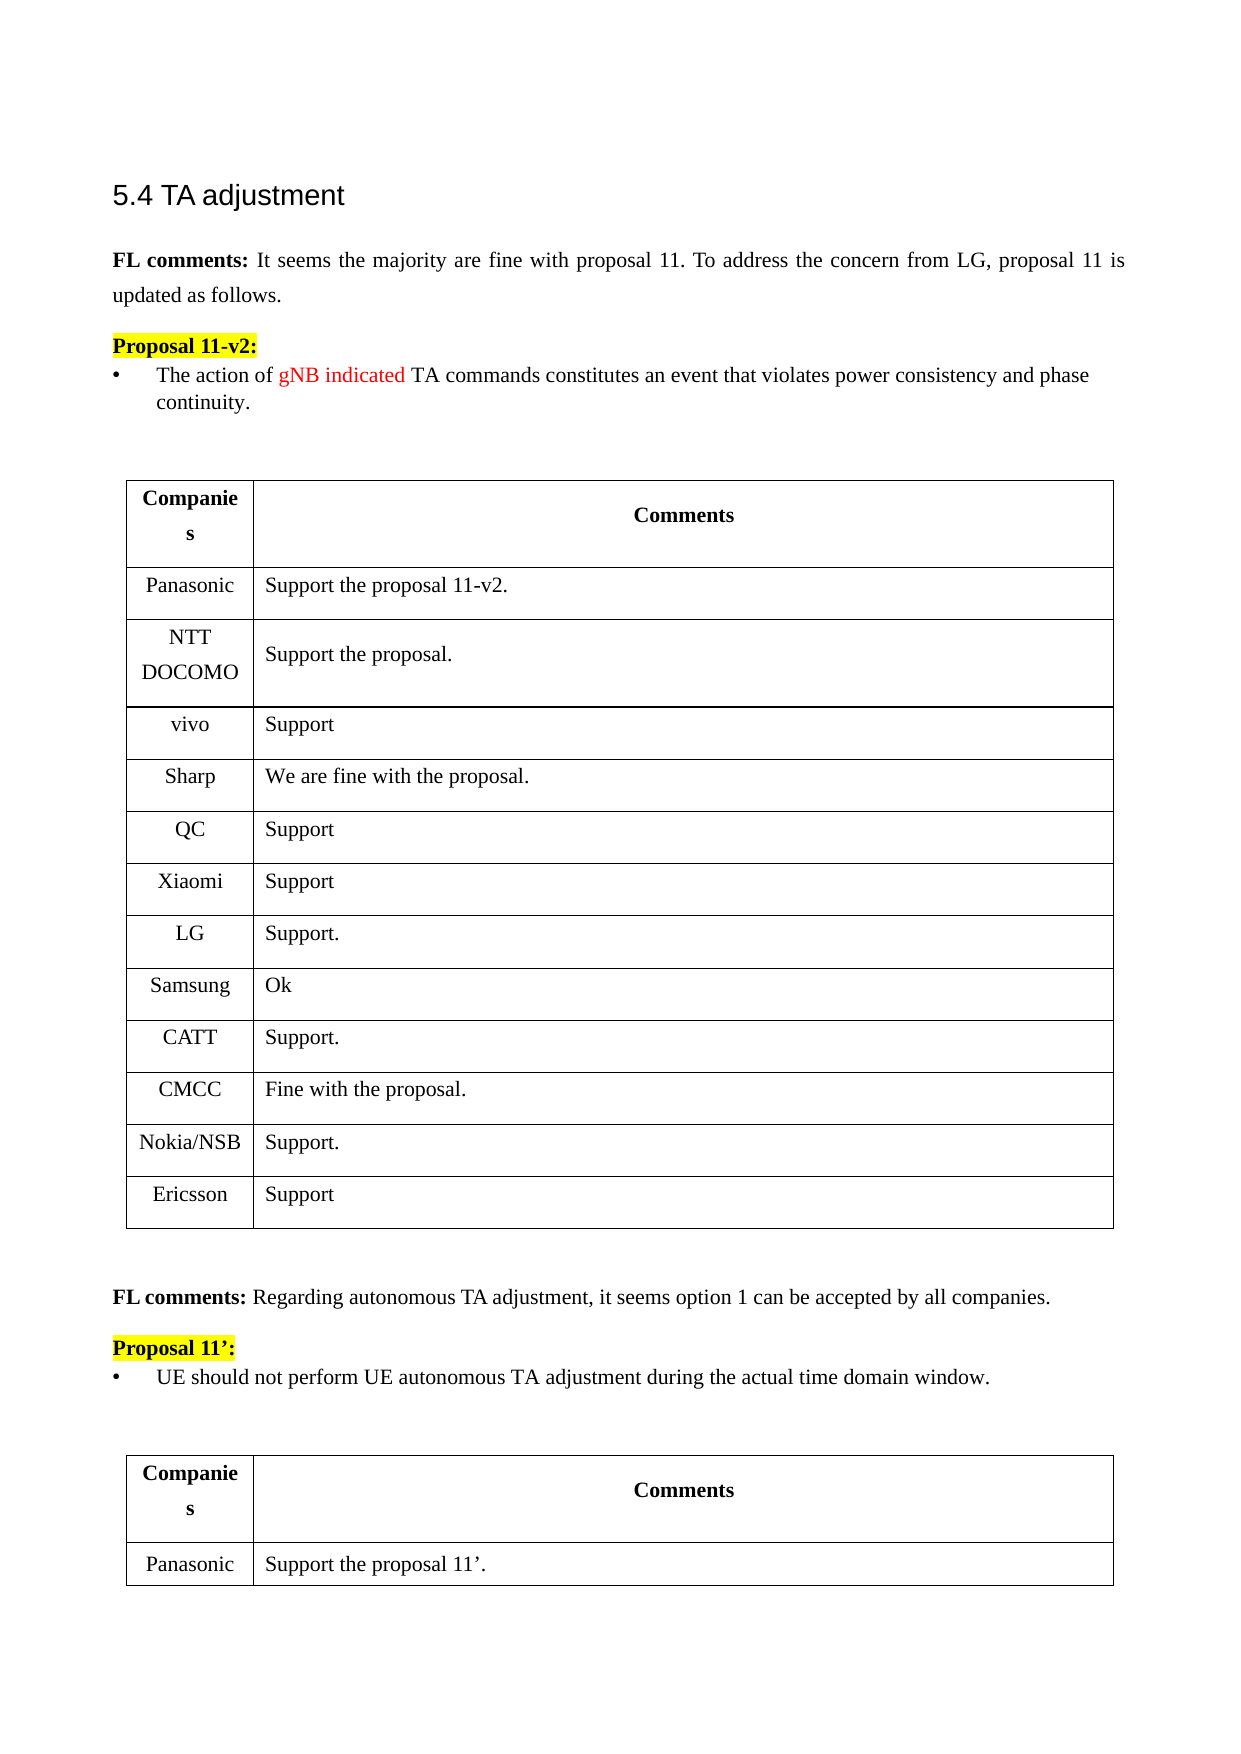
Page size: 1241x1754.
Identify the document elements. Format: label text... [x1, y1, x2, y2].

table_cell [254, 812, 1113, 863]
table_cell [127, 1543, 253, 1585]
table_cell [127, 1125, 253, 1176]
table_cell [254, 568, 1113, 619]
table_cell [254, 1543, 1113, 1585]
list The action of gNB indicated TA commands constitutes an event that violates power consistency and phase continuity. [112, 362, 1128, 414]
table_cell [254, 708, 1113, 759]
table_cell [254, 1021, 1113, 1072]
subtitle 5.4 TA adjustment [112, 162, 1128, 227]
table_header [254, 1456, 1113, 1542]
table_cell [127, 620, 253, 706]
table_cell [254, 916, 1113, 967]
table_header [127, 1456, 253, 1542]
text Proposal 11’: [112, 1332, 1128, 1364]
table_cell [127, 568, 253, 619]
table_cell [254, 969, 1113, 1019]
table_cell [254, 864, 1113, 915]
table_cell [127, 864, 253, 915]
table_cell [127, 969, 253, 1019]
text FL comments: Regarding autonomous TA adjustment, it seems option 1 can be accepted by all companies. [112, 1281, 1128, 1313]
text FL comments: It seems the majority are fine with proposal 11. To address the concern from LG, proposal 11 is updated as follows. [112, 243, 1128, 311]
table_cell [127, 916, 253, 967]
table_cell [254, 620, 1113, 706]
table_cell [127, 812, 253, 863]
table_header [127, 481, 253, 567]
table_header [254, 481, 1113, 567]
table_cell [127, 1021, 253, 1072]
list UE should not perform UE autonomous TA adjustment during the actual time domain window. [112, 1364, 1128, 1389]
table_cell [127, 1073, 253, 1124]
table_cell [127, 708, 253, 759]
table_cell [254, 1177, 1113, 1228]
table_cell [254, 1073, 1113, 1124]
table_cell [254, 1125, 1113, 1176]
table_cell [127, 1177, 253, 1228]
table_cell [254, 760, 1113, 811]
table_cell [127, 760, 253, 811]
text Proposal 11-v2: [112, 329, 1128, 362]
